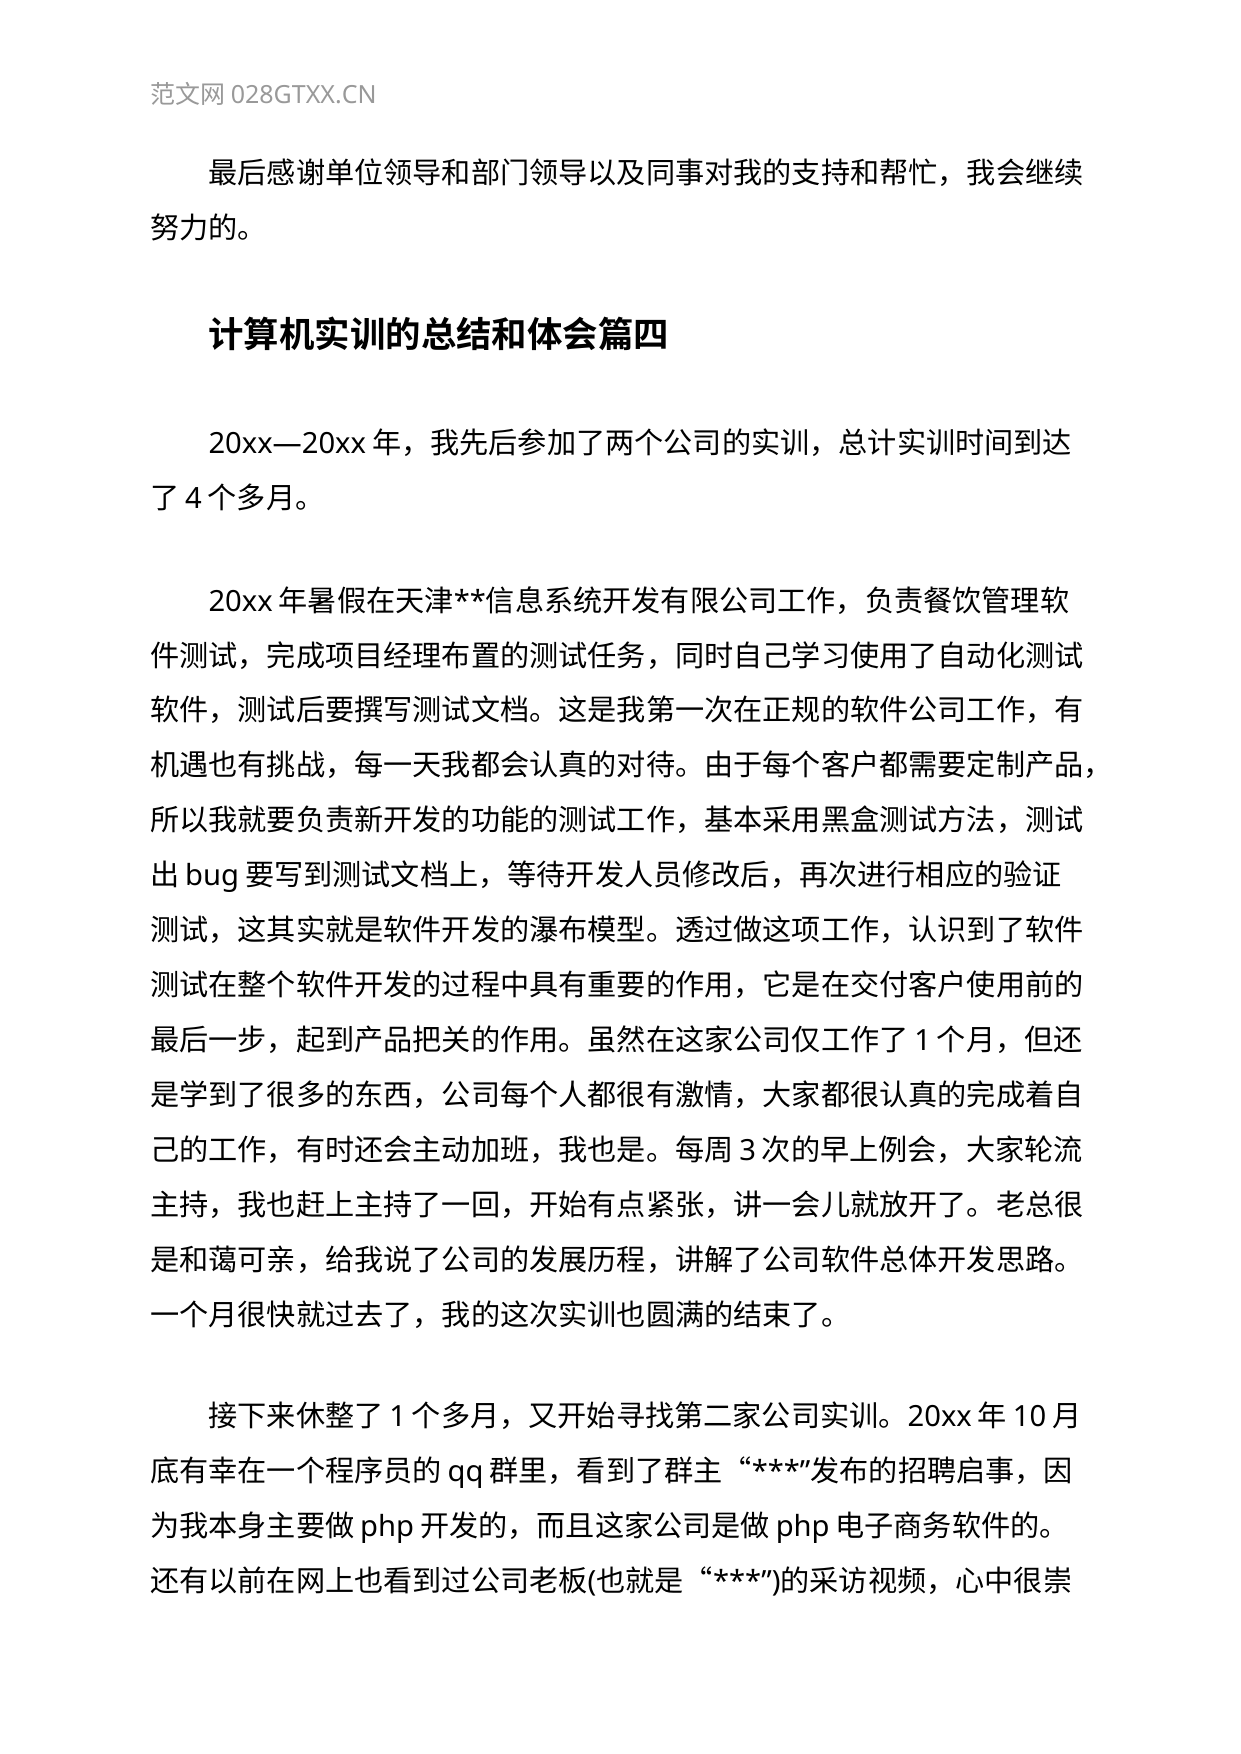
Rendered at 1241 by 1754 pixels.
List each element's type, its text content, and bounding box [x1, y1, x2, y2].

text 最后感谢单位领导和部门领导以及同事对我的支持和帮忙，我会继续努力的。 [150, 150, 1090, 247]
text 20xx―20xx年，我先后参加了两个公司的实训，总计实训时间到达了4个多月。 [150, 420, 1090, 517]
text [150, 1393, 1090, 1600]
text 计算机实训的总结和体会篇四 [150, 307, 1090, 358]
text 20xx年暑假在天津**信息系统开发有限公司工作，负责餐饮管理软件测试，完成项目经理布置的测试任务，同时自己学习使用了自动化测试软件，测试后要撰写测试文档。这是我第一次在正规的软件公司工作，有机遇也有挑战，每一天我都会认真的对待。由于每个客户都需要定制产品，所以我就要负责新开发的功能的测试工作，基本采用黑盒测试方法，测试出bug要写到测试文档上，等待开发人员修改后，再次进行相应的验证测试，这其实就是软件开发的瀑布模型。透过做这项工作，认识到了软件测试在整个软件开发的过程中具有重要的作用，它是在交付客户使用前的最后一步，起到产品把关的作用。虽然在这家公司仅工作了1个月，但还是学到了很多的东西，公司每个人都很有激情，大家都很认真的完成着自己的工作，有时还会主动加班，我也是。每周3次的早上例会，大家轮流主持，我也赶上主持了一回，开始有点紧张，讲一会儿就放开了。老总很是和蔼可亲，给我说了公司的发展历程，讲解了公司软件总体开发思路。一个月很快就过去了，我的这次实训也圆满的结束了。 [150, 577, 1090, 1333]
